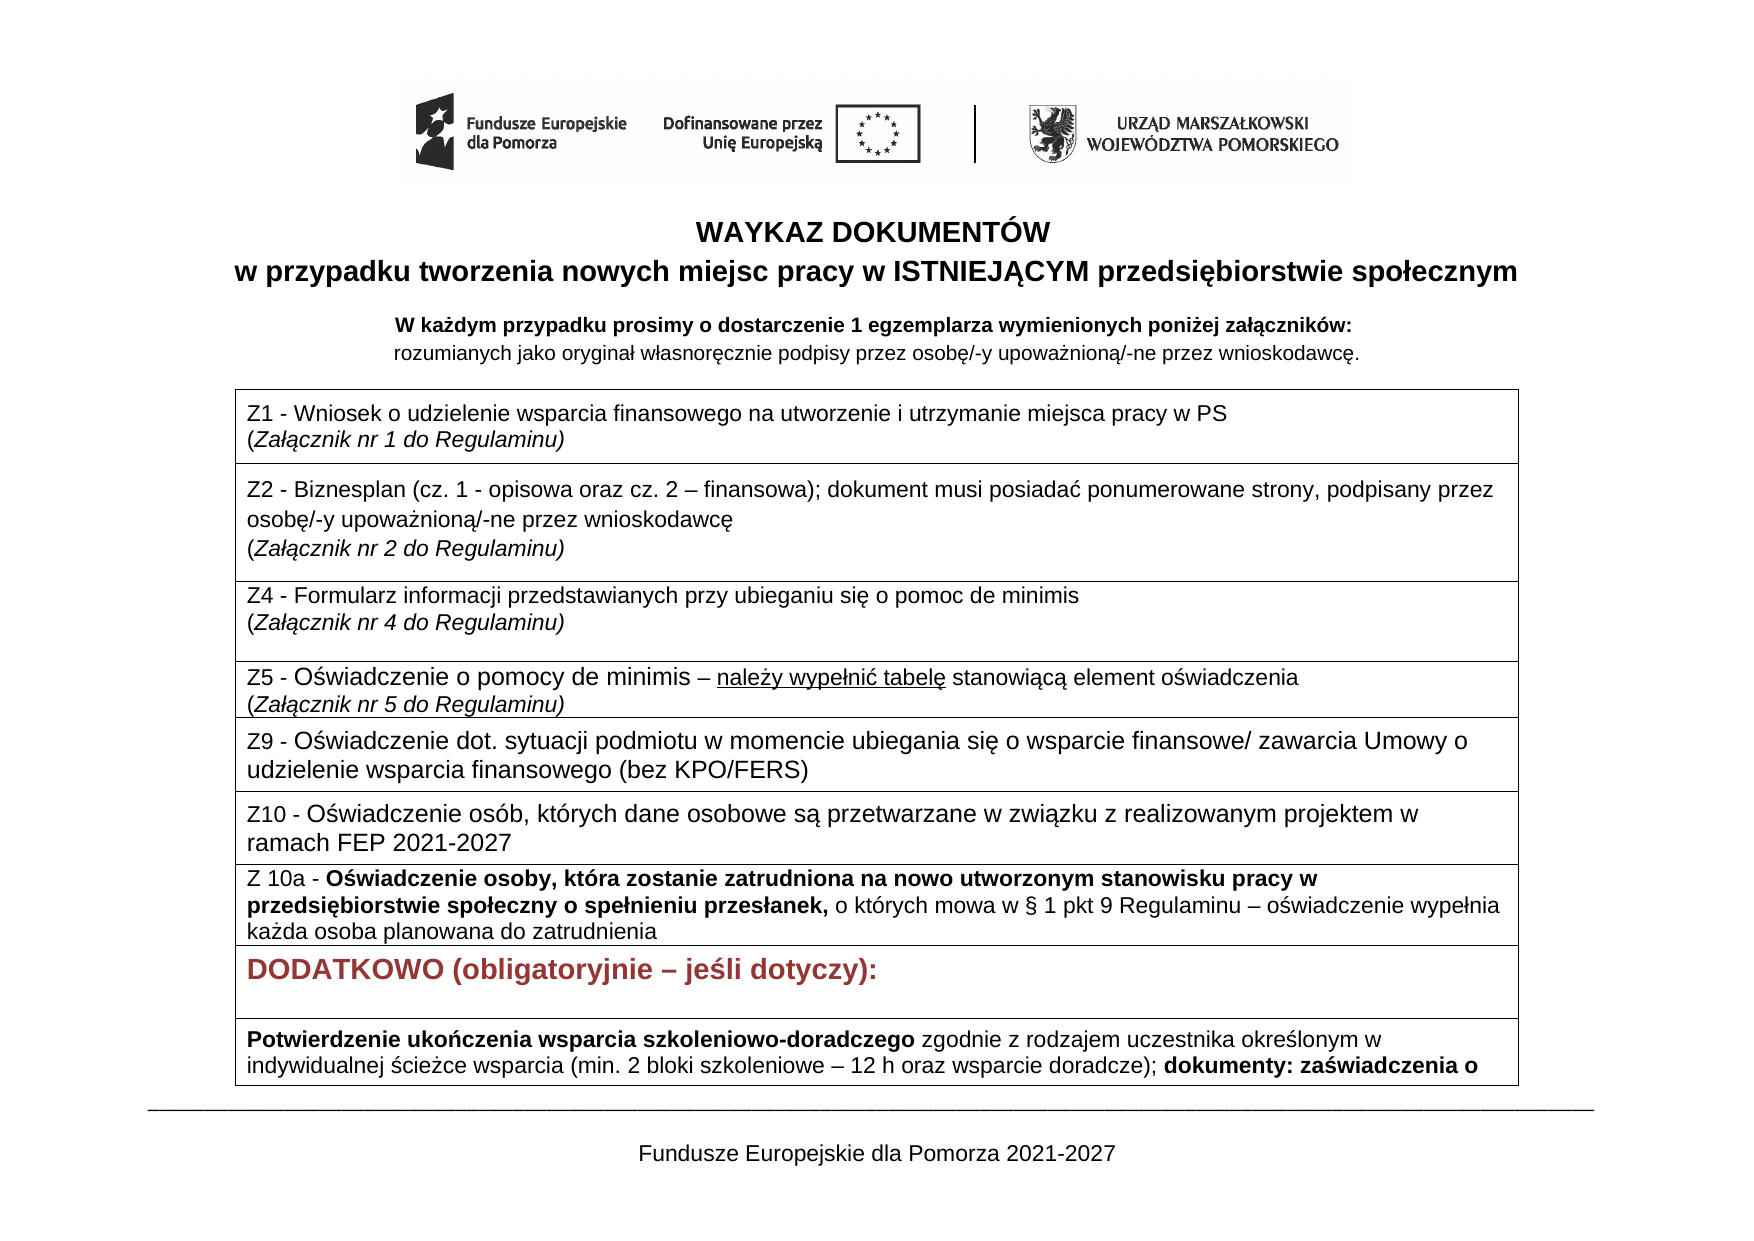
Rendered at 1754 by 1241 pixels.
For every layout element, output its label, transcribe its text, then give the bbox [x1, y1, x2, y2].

table_cell Z 10a - Oświadczenie osoby, która zostanie zatrudniona na nowo utworzonym stanowisku pracy w przedsiębiorstwie społeczny o spełnieniu przesłanek, o których mowa w § 1 pkt 9 Regulaminu – oświadczenie wypełnia każda osoba planowana do zatrudnienia [236, 865, 1518, 944]
table_cell Z5 - Oświadczenie o pomocy de minimis – należy wypełnić tabelę stanowiącą element oświadczenia (Załącznik nr 5 do Regulaminu) [236, 662, 1518, 717]
text W każdym przypadku prosimy o dostarczenie 1 egzemplarza wymienionych poniżej załączników: rozumianych jako oryginał własnoręcznie podpisy przez osobę/-y upoważnioną/-ne przez wnioskodawcę. [148, 313, 1606, 365]
picture [397, 73, 1357, 188]
text WAYKAZ DOKUMENTÓW w przypadku tworzenia nowych miejsc pracy w ISTNIEJĄCYM przedsiębiorstwie społecznym [148, 215, 1606, 287]
table_cell Z9 - Oświadczenie dot. sytuacji podmiotu w momencie ubiegania się o wsparcie finansowe/ zawarcia Umowy o udzielenie wsparcia finansowego (bez KPO/FERS) [236, 718, 1518, 791]
table_cell Z10 - Oświadczenie osób, których dane osobowe są przetwarzane w związku z realizowanym projektem w ramach FEP 2021-2027 [236, 792, 1518, 864]
table_cell DODATKOWO (obligatoryjnie – jeśli dotyczy): [236, 946, 1518, 1018]
table_header Z1 - Wniosek o udzielenie wsparcia finansowego na utworzenie i utrzymanie miejsca pracy w PS (Załącznik nr 1 do Regulaminu) [236, 390, 1518, 463]
table_cell Z4 - Formularz informacji przedstawianych przy ubieganiu się o pomoc de minimis (Załącznik nr 4 do Regulaminu) [236, 582, 1518, 661]
table_cell Z2 - Biznesplan (cz. 1 - opisowa oraz cz. 2 – finansowa); dokument musi posiadać ponumerowane strony, podpisany przez osobę/-y upoważnioną/-ne przez wnioskodawcę (Załącznik nr 2 do Regulaminu) [236, 464, 1518, 581]
